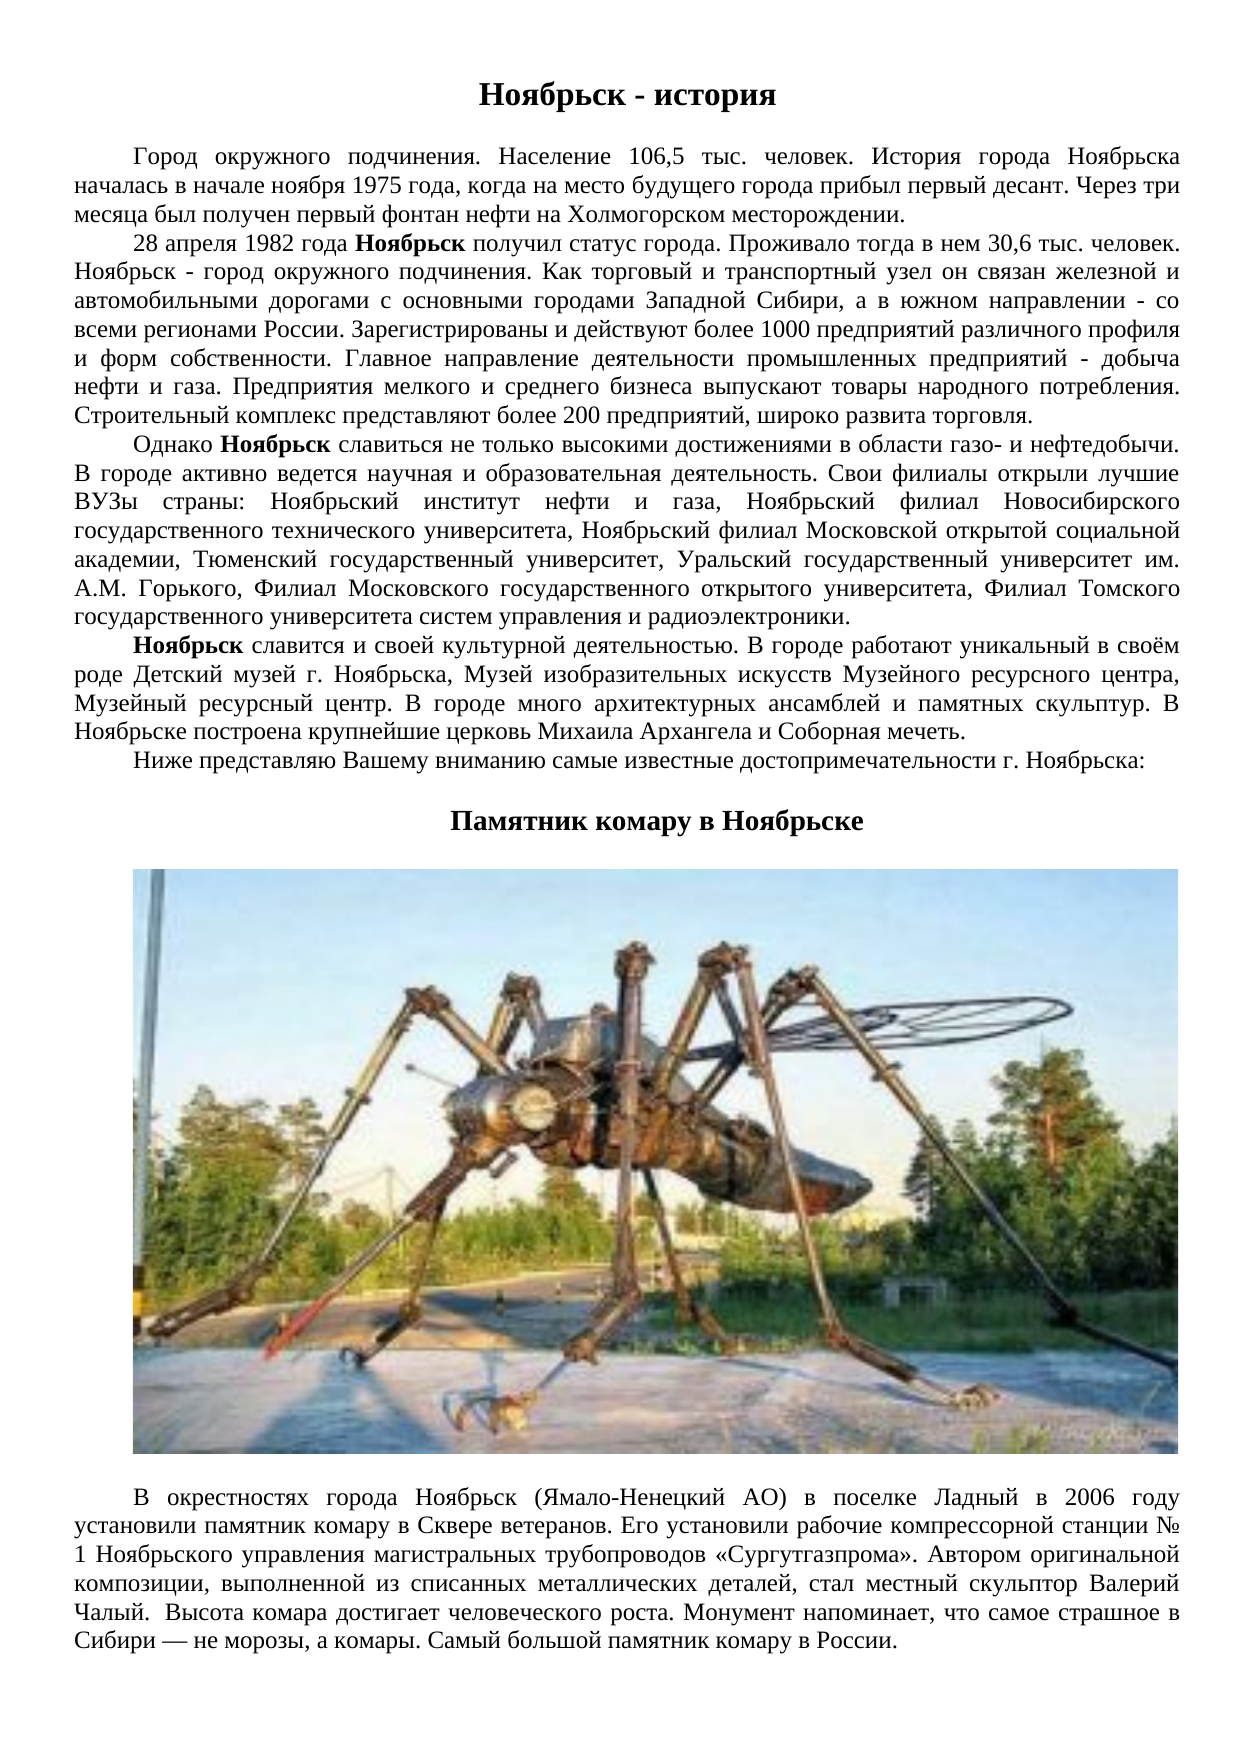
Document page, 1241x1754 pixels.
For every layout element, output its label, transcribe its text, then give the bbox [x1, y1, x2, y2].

text Ноябрьск - история [74, 74, 1181, 112]
text В окрестностях города Ноябрьск (Ямало-Ненецкий АО) в поселке Ладный в 2006 году установили памятник комару в Сквере ветеранов. Его установили рабочие компрессорной станции № 1 Ноябрьского управления магистральных трубопроводов «Сургутгазпрома». Автором оригинальной композиции, выполненной из списанных металлических деталей, стал местный скульптор Валерий Чалый. Высота комара достигает человеческого роста. Монумент напоминает, что самое страшное в Сибири — не морозы, а комары. Самый большой памятник комару в России. [74, 1482, 1181, 1654]
text 28 апреля 1982 года Ноябрьск получил статус города. Проживало тогда в нем 30,6 тыс. человек. Ноябрьск - город окружного подчинения. Как торговый и транспортный узел он связан железной и автомобильными дорогами с основными городами Западной Сибири, а в южном направлении - со всеми регионами России. Зарегистрированы и действуют более 1000 предприятий различного профиля и форм собственности. Главное направление деятельности промышленных предприятий - добыча нефти и газа. Предприятия мелкого и среднего бизнеса выпускают товары народного потребления. Строительный комплекс представляют более 200 предприятий, широко развита торговля. [74, 228, 1181, 429]
text Ниже представляю Вашему вниманию самые известные достопримечательности г. Ноябрьска: [74, 745, 1181, 774]
picture [132, 869, 1179, 1454]
text Город окружного подчинения. Население 106,5 тыс. человек. История города Ноябрьска началась в начале ноября 1975 года, когда на место будущего города прибыл первый десант. Через три месяца был получен первый фонтан нефти на Холмогорском месторождении. [74, 141, 1181, 228]
text Ноябрьск славится и своей культурной деятельностью. В городе работают уникальный в своём роде Детский музей г. Ноябрьска, Музей изобразительных искусств Музейного ресурсного центра, Музейный ресурсный центр. В городе много архитектурных ансамблей и памятных скульптур. В Ноябрьске построена крупнейшие церковь Михаила Архангела и Соборная мечеть. [74, 630, 1181, 745]
text Памятник комару в Ноябрьске [74, 803, 1181, 836]
text Однако Ноябрьск славиться не только высокими достижениями в области газо- и нефтедобычи. В городе активно ведется научная и образовательная деятельность. Свои филиалы открыли лучшие ВУЗы страны: Ноябрьский институт нефти и газа, Ноябрьский филиал Новосибирского государственного технического университета, Ноябрьский филиал Московской открытой социальной академии, Тюменский государственный университет, Уральский государственный университет им. А.М. Горького, Филиал Московского государственного открытого университета, Филиал Томского государственного университета систем управления и радиоэлектроники. [74, 429, 1181, 630]
